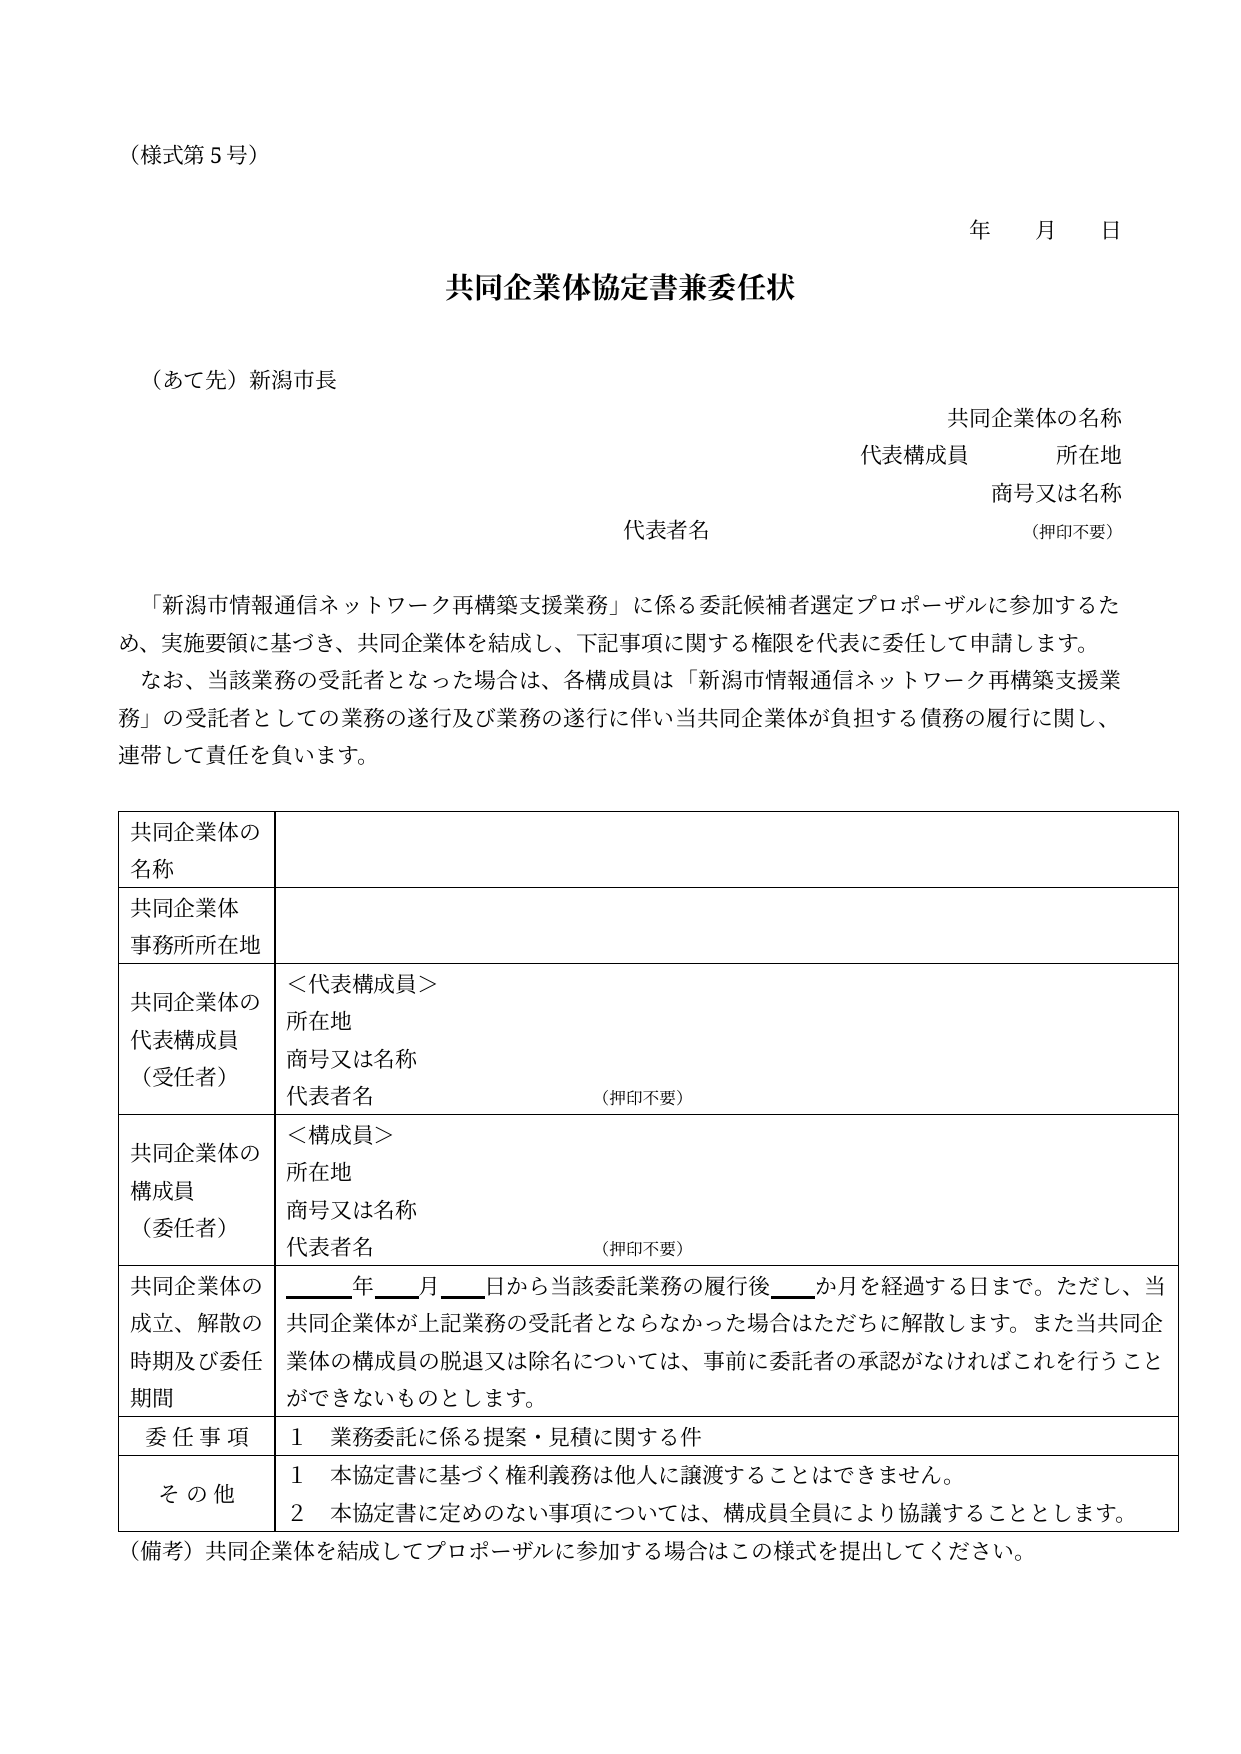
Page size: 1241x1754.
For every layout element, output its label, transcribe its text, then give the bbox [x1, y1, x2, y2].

table_cell ＜代表構成員＞ 所在地 商号又は名称 代表者名 （押印不要） [276, 964, 1178, 1114]
table_cell １ 業務委託に係る提案・見積に関する件 [276, 1417, 1178, 1454]
table_cell そ の 他 [119, 1456, 274, 1531]
text 代表構成員 所在地 [118, 436, 1122, 473]
table_cell １ 本協定書に基づく権利義務は他人に譲渡することはできません。 ２ 本協定書に定めのない事項については、構成員全員により協議することとします。 [276, 1456, 1178, 1531]
text なお、当該業務の受託者となった場合は、各構成員は「新潟市情報通信ネットワーク再構築支援業務」の受託者としての業務の遂行及び業務の遂行に伴い当共同企業体が負担する債務の履行に関し、連帯して責任を負います。 [118, 661, 1122, 773]
text （あて先）新潟市長 [118, 361, 1122, 398]
table_cell 年 月 日から当該委託業務の履行後 か月を経過する日まで。ただし、当共同企業体が上記業務の受託者とならなかった場合はただちに解散します。また当共同企業体の構成員の脱退又は除名については、事前に委託者の承認がなければこれを行うことができないものとします。 [276, 1266, 1178, 1416]
text （様式第5号） [118, 136, 1122, 173]
table_header 共同企業体の 名称 [119, 812, 274, 887]
table_cell 共同企業体の成立、解散の時期及び委任期間 [119, 1266, 274, 1416]
text 「新潟市情報通信ネットワーク再構築支援業務」に係る委託候補者選定プロポーザルに参加するため、実施要領に基づき、共同企業体を結成し、下記事項に関する権限を代表に委任して申請します。 [118, 586, 1122, 661]
table_cell 委 任 事 項 [119, 1417, 274, 1454]
text 商号又は名称 [118, 473, 1122, 511]
table_cell [276, 888, 1178, 963]
text 共同企業体の名称 [118, 398, 1122, 436]
text （備考）共同企業体を結成してプロポーザルに参加する場合はこの様式を提出してください。 [118, 1532, 1122, 1569]
table_cell ＜構成員＞ 所在地 商号又は名称 代表者名 （押印不要） [276, 1115, 1178, 1265]
text 年 月 日 [118, 211, 1122, 248]
table_cell 共同企業体の 代表構成員 （受任者） [119, 964, 274, 1114]
table_cell 共同企業体 事務所所在地 [119, 888, 274, 963]
table_header [276, 812, 1178, 887]
text 代表者名 （押印不要） [118, 511, 1122, 548]
text 共同企業体協定書兼委任状 [118, 248, 1122, 323]
table_cell 共同企業体の 構成員 （委任者） [119, 1115, 274, 1265]
